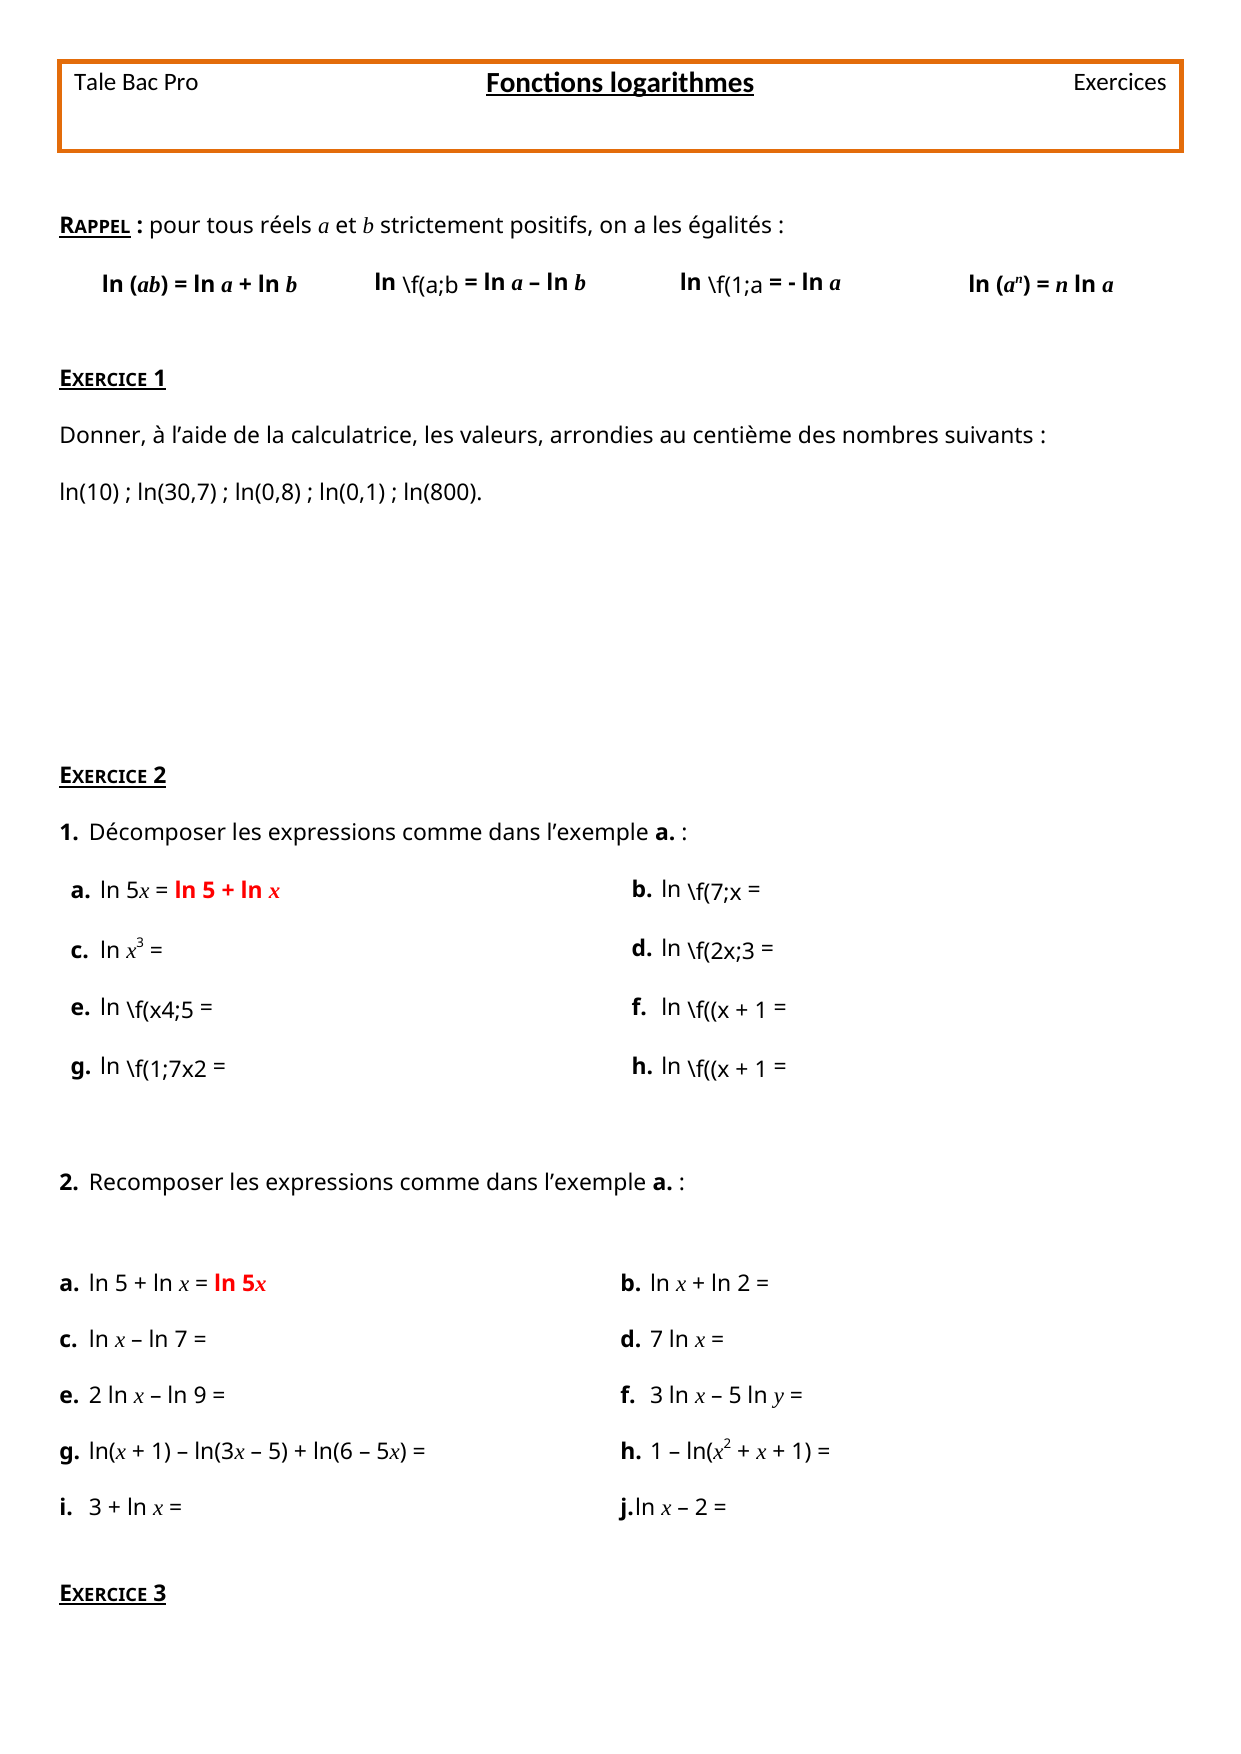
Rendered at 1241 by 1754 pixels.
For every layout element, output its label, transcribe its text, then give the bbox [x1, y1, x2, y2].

text Exercice 1 [59, 362, 1181, 393]
text Exercice 2 [59, 759, 1181, 791]
table_cell c. ln x – ln 7 = [48, 1323, 609, 1379]
text ln(10) ; ln(30,7) ; ln(0,8) ; ln(0,1) ; ln(800). [59, 476, 1181, 507]
table_cell d. ln = [620, 932, 1181, 991]
text 1. Décomposer les expressions comme dans l’exemple a. : [59, 816, 1181, 847]
table_cell e. 2 ln x – ln 9 = [48, 1379, 609, 1435]
text Rappel : pour tous réels a et b strictement positifs, on a les égalités : [59, 209, 1181, 241]
table_cell h. ln = [620, 1050, 1181, 1109]
table_cell d. 7 ln x = [609, 1323, 1170, 1379]
table_header ln = - ln a [620, 266, 900, 325]
table_cell c. ln x3 = [59, 932, 620, 991]
table_cell i. 3 + ln x = [48, 1491, 609, 1547]
table_header ln = ln a – ln b [340, 266, 620, 325]
table_cell j. ln x – 2 = [609, 1491, 1170, 1547]
table_header b. ln x + ln 2 = [609, 1267, 1170, 1323]
text Donner, à l’aide de la calculatrice, les valeurs, arrondies au centième des nombres suivants : [59, 419, 1181, 450]
table_cell g. ln = [59, 1050, 620, 1109]
table_cell h. 1 – ln(x2 + x + 1) = [609, 1435, 1170, 1491]
text Exercice 3 [59, 1279, 1181, 1608]
table_cell f. 3 ln x – 5 ln y = [609, 1379, 1170, 1435]
table_cell g. ln(x + 1) – ln(3x – 5) + ln(6 – 5x) = [48, 1435, 609, 1491]
table_header ln (an) = n ln a [900, 266, 1181, 325]
table_header a. ln 5 + ln x = ln 5x [48, 1267, 609, 1323]
table_cell e. ln = [59, 991, 620, 1050]
table_cell f. ln = [620, 991, 1181, 1050]
text 2. Recomposer les expressions comme dans l’exemple a. : [59, 1166, 1181, 1197]
table_header b. ln = [620, 873, 1181, 932]
table_header a. ln 5x = ln 5 + ln x [59, 873, 620, 932]
table_header ln (ab) = ln a + ln b [59, 266, 339, 325]
